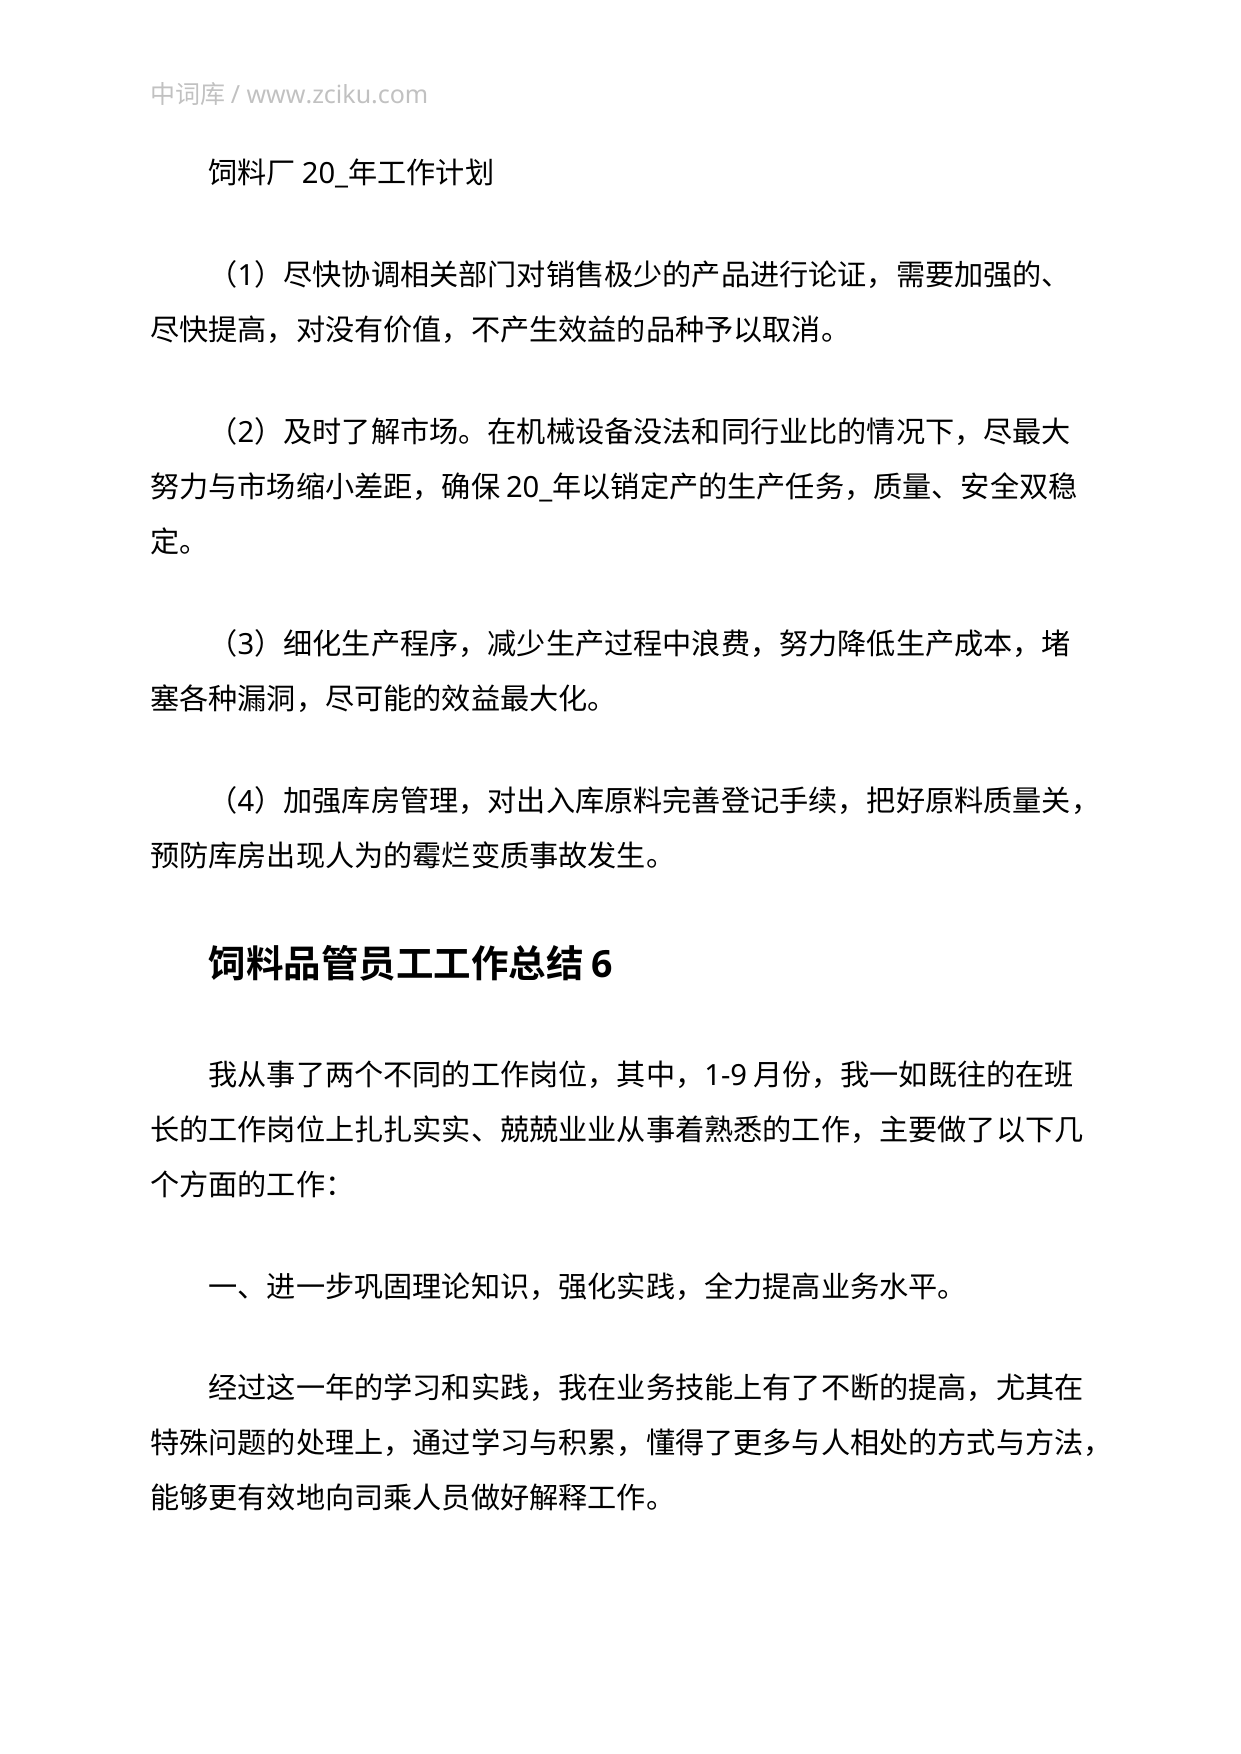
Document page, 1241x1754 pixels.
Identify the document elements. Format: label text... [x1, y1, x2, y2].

text 饲料厂20_年工作计划 [150, 150, 1090, 192]
text 经过这一年的学习和实践，我在业务技能上有了不断的提高，尤其在特殊问题的处理上，通过学习与积累，懂得了更多与人相处的方式与方法，能够更有效地向司乘人员做好解释工作。 [150, 1365, 1090, 1517]
text 一、进一步巩固理论知识，强化实践，全力提高业务水平。 [150, 1263, 1090, 1306]
text （3）细化生产程序，减少生产过程中浪费，努力降低生产成本，堵塞各种漏洞，尽可能的效益最大化。 [150, 621, 1090, 718]
text 饲料品管员工工作总结6 [150, 934, 1090, 988]
text （2）及时了解市场。在机械设备没法和同行业比的情况下，尽最大努力与市场缩小差距，确保20_年以销定产的生产任务，质量、安全双稳定。 [150, 409, 1090, 561]
text （1）尽快协调相关部门对销售极少的产品进行论证，需要加强的、尽快提高，对没有价值，不产生效益的品种予以取消。 [150, 252, 1090, 349]
text 我从事了两个不同的工作岗位，其中，1-9月份，我一如既往的在班长的工作岗位上扎扎实实、兢兢业业从事着熟悉的工作，主要做了以下几个方面的工作： [150, 1052, 1090, 1204]
text （4）加强库房管理，对出入库原料完善登记手续，把好原料质量关，预防库房出现人为的霉烂变质事故发生。 [150, 777, 1090, 874]
